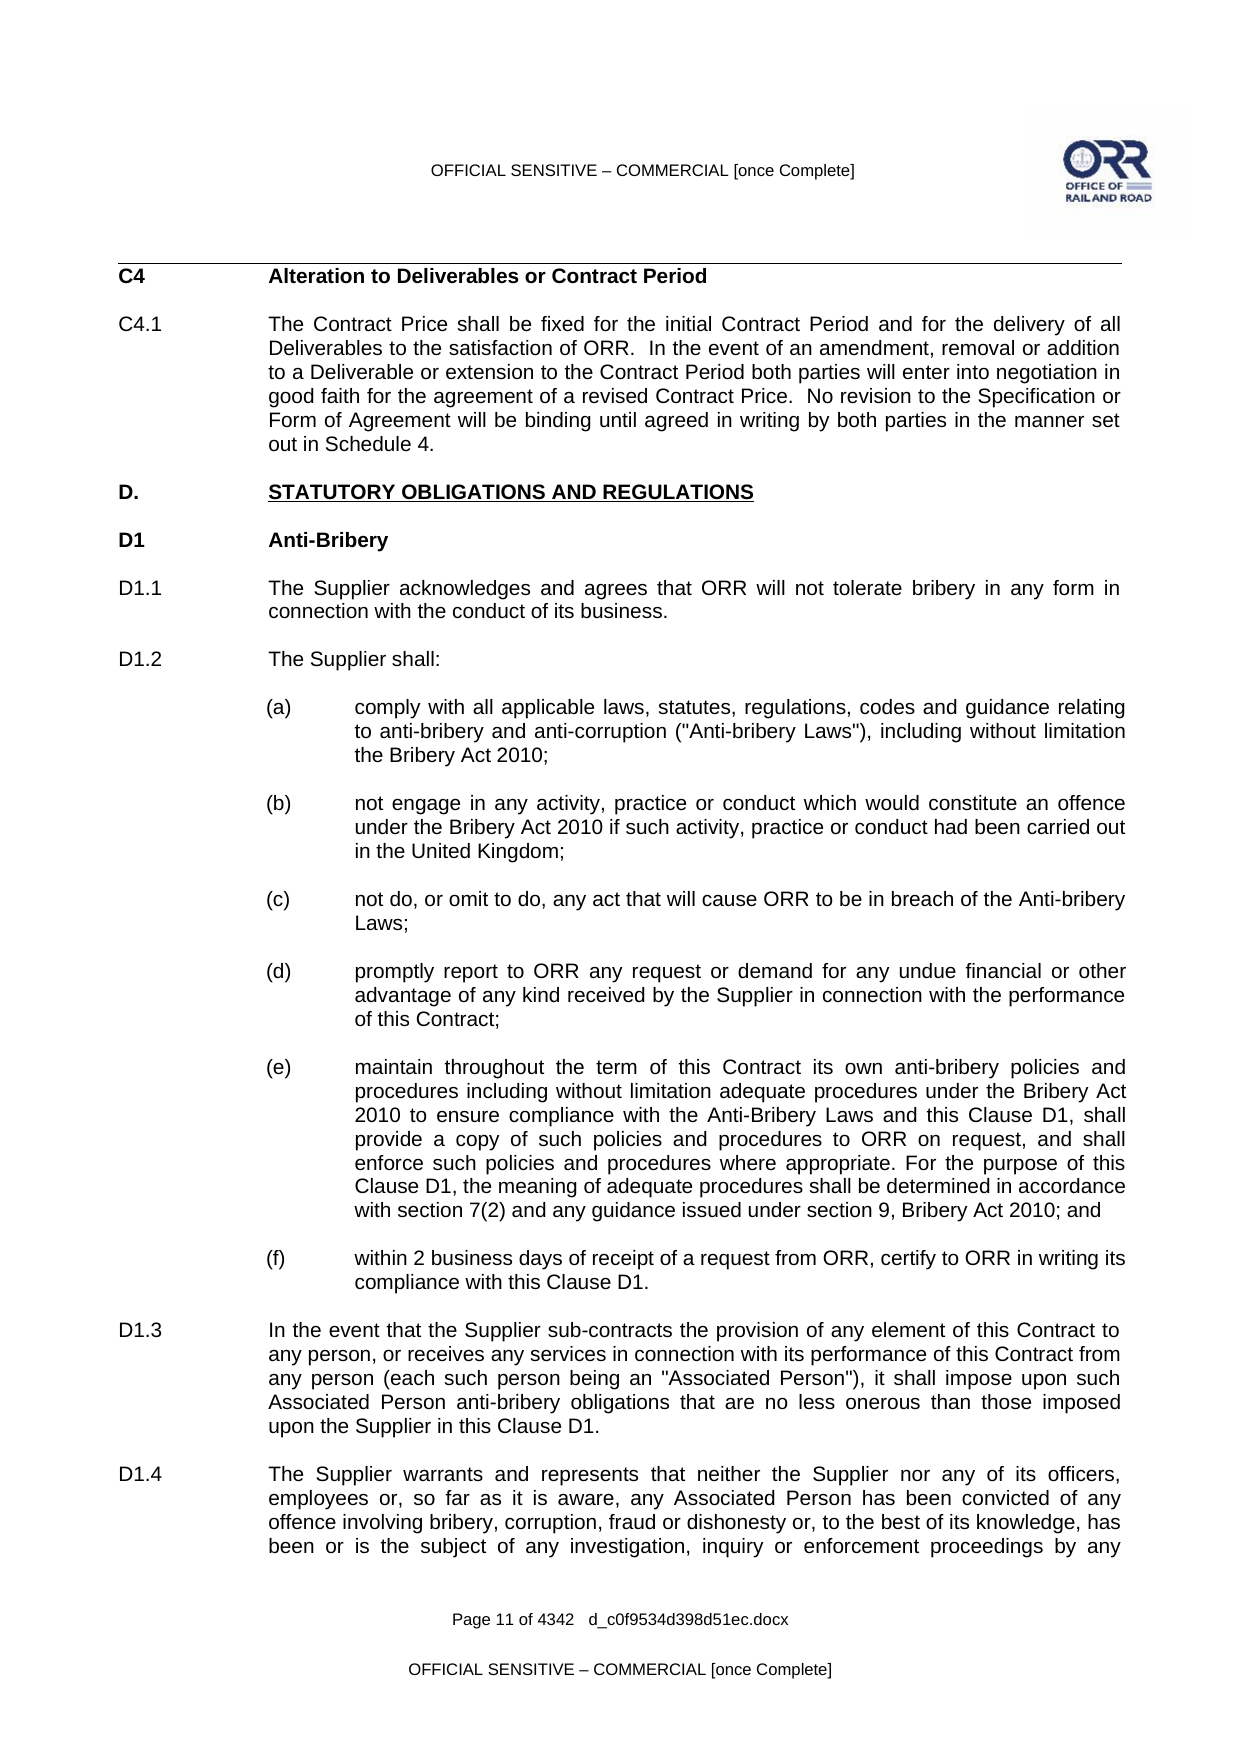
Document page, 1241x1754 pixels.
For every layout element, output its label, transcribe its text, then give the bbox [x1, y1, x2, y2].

text (f) within 2 business days of receipt of a request from ORR, certify to ORR in writing its compliance with this Clause D1. [266, 1246, 1127, 1294]
subtitle D. STATUTORY OBLIGATIONS AND REGULATIONS [118, 479, 1122, 503]
text (c) not do, or omit to do, any act that will cause ORR to be in breach of the Anti-bribery Laws; [266, 887, 1127, 935]
text D1.2 The Supplier shall: [118, 647, 1122, 671]
text C4 Alteration to Deliverables or Contract Period [118, 264, 1122, 288]
text D1.3 In the event that the Supplier sub-contracts the provision of any element of this Contract to any person, or receives any services in connection with its performance of this Contract from any person (each such person being an "Associated Person"), it shall impose upon such Associated Person anti-bribery obligations that are no less onerous than those imposed upon the Supplier in this Clause D1. [118, 1318, 1122, 1438]
text C4.1 The Contract Price shall be fixed for the initial Contract Period and for the delivery of all Deliverables to the satisfaction of ORR. In the event of an amendment, removal or addition to a Deliverable or extension to the Contract Period both parties will enter into negotiation in good faith for the agreement of a revised Contract Price. No revision to the Specification or Form of Agreement will be binding until agreed in writing by both parties in the manner set out in Schedule 4. [118, 312, 1122, 456]
text (e) maintain throughout the term of this Contract its own anti-bribery policies and procedures including without limitation adequate procedures under the Bribery Act 2010 to ensure compliance with the Anti-Bribery Laws and this Clause D1, shall provide a copy of such policies and procedures to ORR on request, and shall enforce such policies and procedures where appropriate. For the purpose of this Clause D1, the meaning of adequate procedures shall be determined in accordance with section 7(2) and any guidance issued under section 9, Bribery Act 2010; and [266, 1054, 1127, 1222]
text (d) promptly report to ORR any request or demand for any undue financial or other advantage of any kind received by the Supplier in connection with the performance of this Contract; [266, 959, 1127, 1031]
text D1 Anti-Bribery [118, 527, 1122, 551]
text (a) comply with all applicable laws, statutes, regulations, codes and guidance relating to anti-bribery and anti-corruption ("Anti-bribery Laws"), including without limitation the Bribery Act 2010; [266, 695, 1127, 767]
picture [1026, 103, 1189, 239]
text D1.1 The Supplier acknowledges and agrees that ORR will not tolerate bribery in any form in connection with the conduct of its business. [118, 575, 1122, 623]
text (b) not engage in any activity, practice or conduct which would constitute an offence under the Bribery Act 2010 if such activity, practice or conduct had been carried out in the United Kingdom; [266, 791, 1127, 863]
